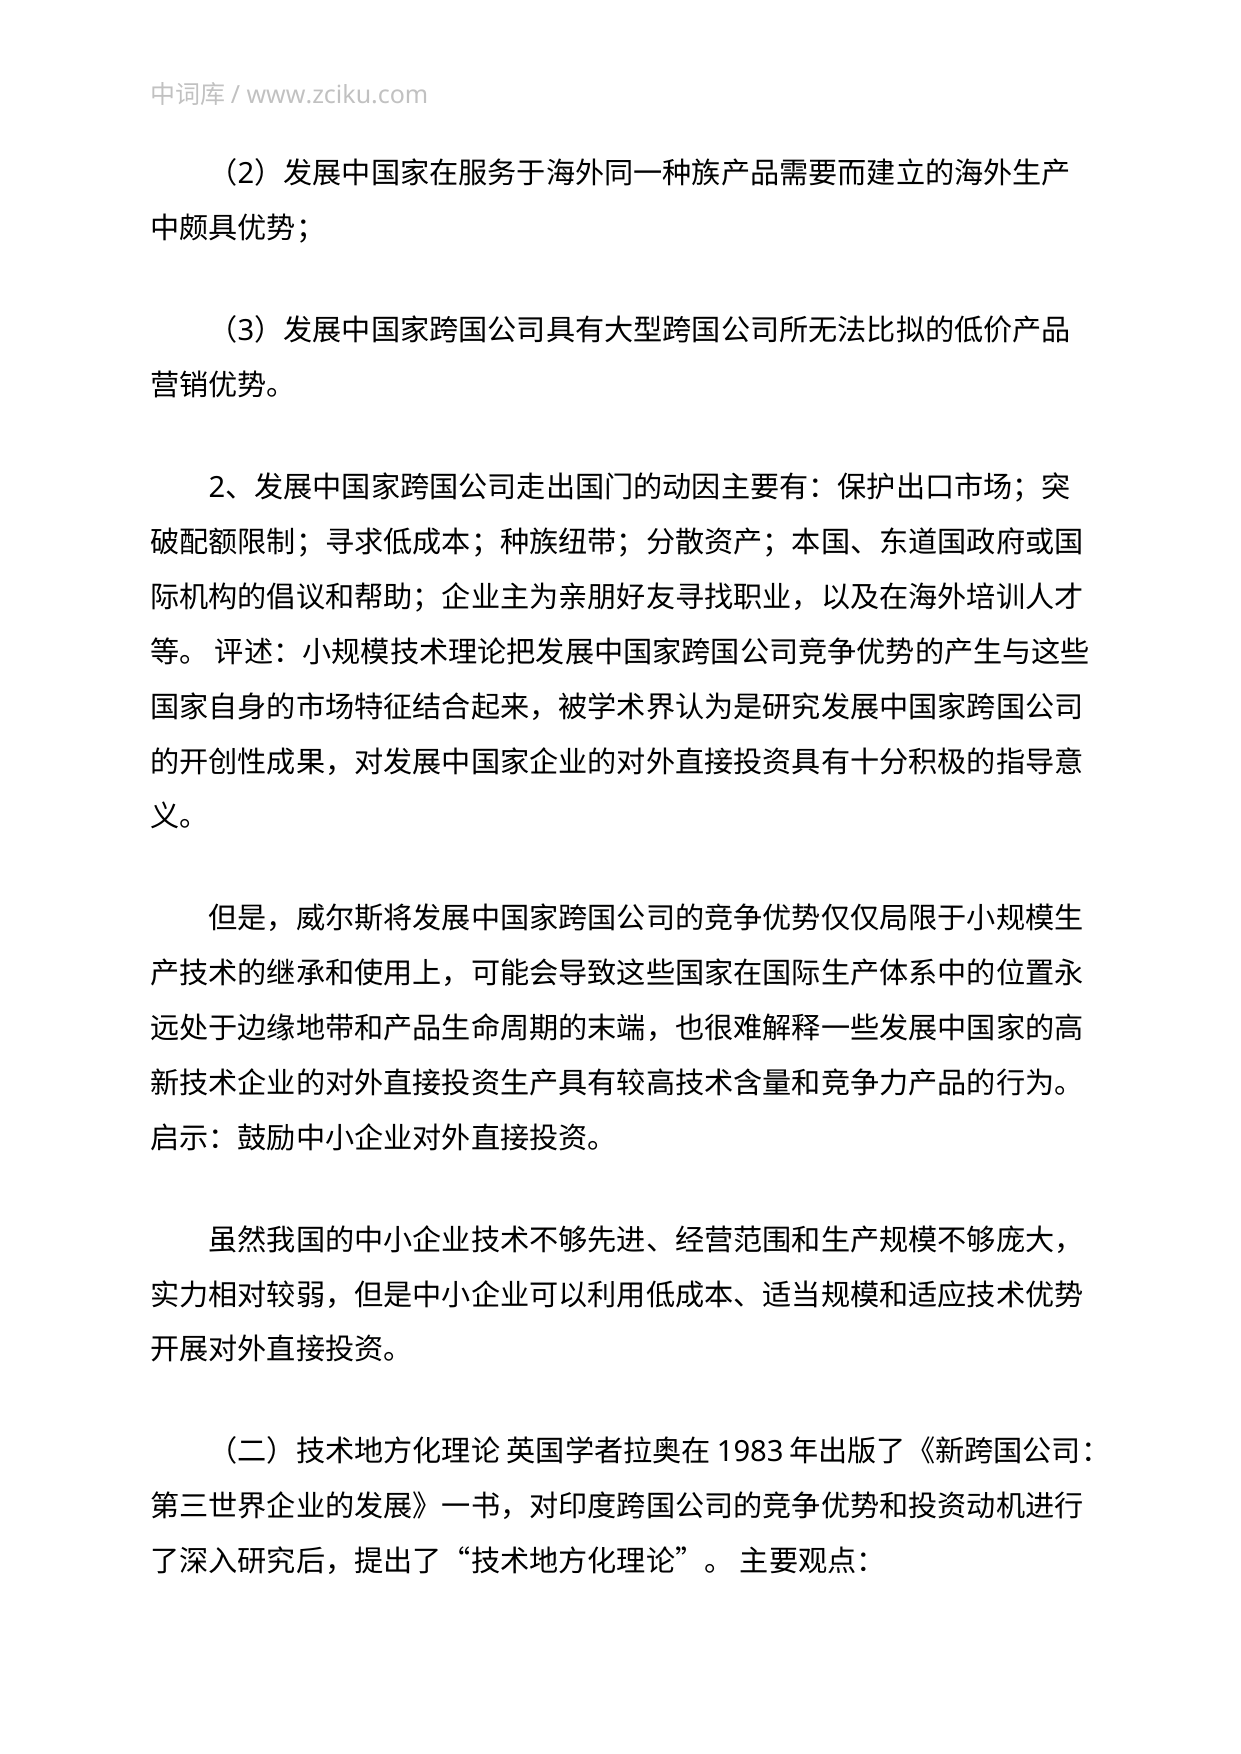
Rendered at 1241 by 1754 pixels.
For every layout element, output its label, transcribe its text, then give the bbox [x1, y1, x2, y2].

text （2）发展中国家在服务于海外同一种族产品需要而建立的海外生产中颇具优势； [150, 150, 1090, 247]
text 但是，威尔斯将发展中国家跨国公司的竞争优势仅仅局限于小规模生产技术的继承和使用上，可能会导致这些国家在国际生产体系中的位置永远处于边缘地带和产品生命周期的末端，也很难解释一些发展中国家的高新技术企业的对外直接投资生产具有较高技术含量和竞争力产品的行为。 启示：鼓励中小企业对外直接投资。 [150, 895, 1090, 1157]
text 2、发展中国家跨国公司走出国门的动因主要有：保护出口市场；突破配额限制；寻求低成本；种族纽带；分散资产；本国、东道国政府或国际机构的倡议和帮助；企业主为亲朋好友寻找职业，以及在海外培训人才等。 评述：小规模技术理论把发展中国家跨国公司竞争优势的产生与这些国家自身的市场特征结合起来，被学术界认为是研究发展中国家跨国公司的开创性成果，对发展中国家企业的对外直接投资具有十分积极的指导意义。 [150, 463, 1090, 835]
text （二）技术地方化理论 英国学者拉奥在1983年出版了《新跨国公司：第三世界企业的发展》一书，对印度跨国公司的竞争优势和投资动机进行了深入研究后，提出了“技术地方化理论”。 主要观点： [150, 1428, 1090, 1580]
text 虽然我国的中小企业技术不够先进、经营范围和生产规模不够庞大，实力相对较弱，但是中小企业可以利用低成本、适当规模和适应技术优势开展对外直接投资。 [150, 1216, 1090, 1368]
text （3）发展中国家跨国公司具有大型跨国公司所无法比拟的低价产品营销优势。 [150, 307, 1090, 404]
